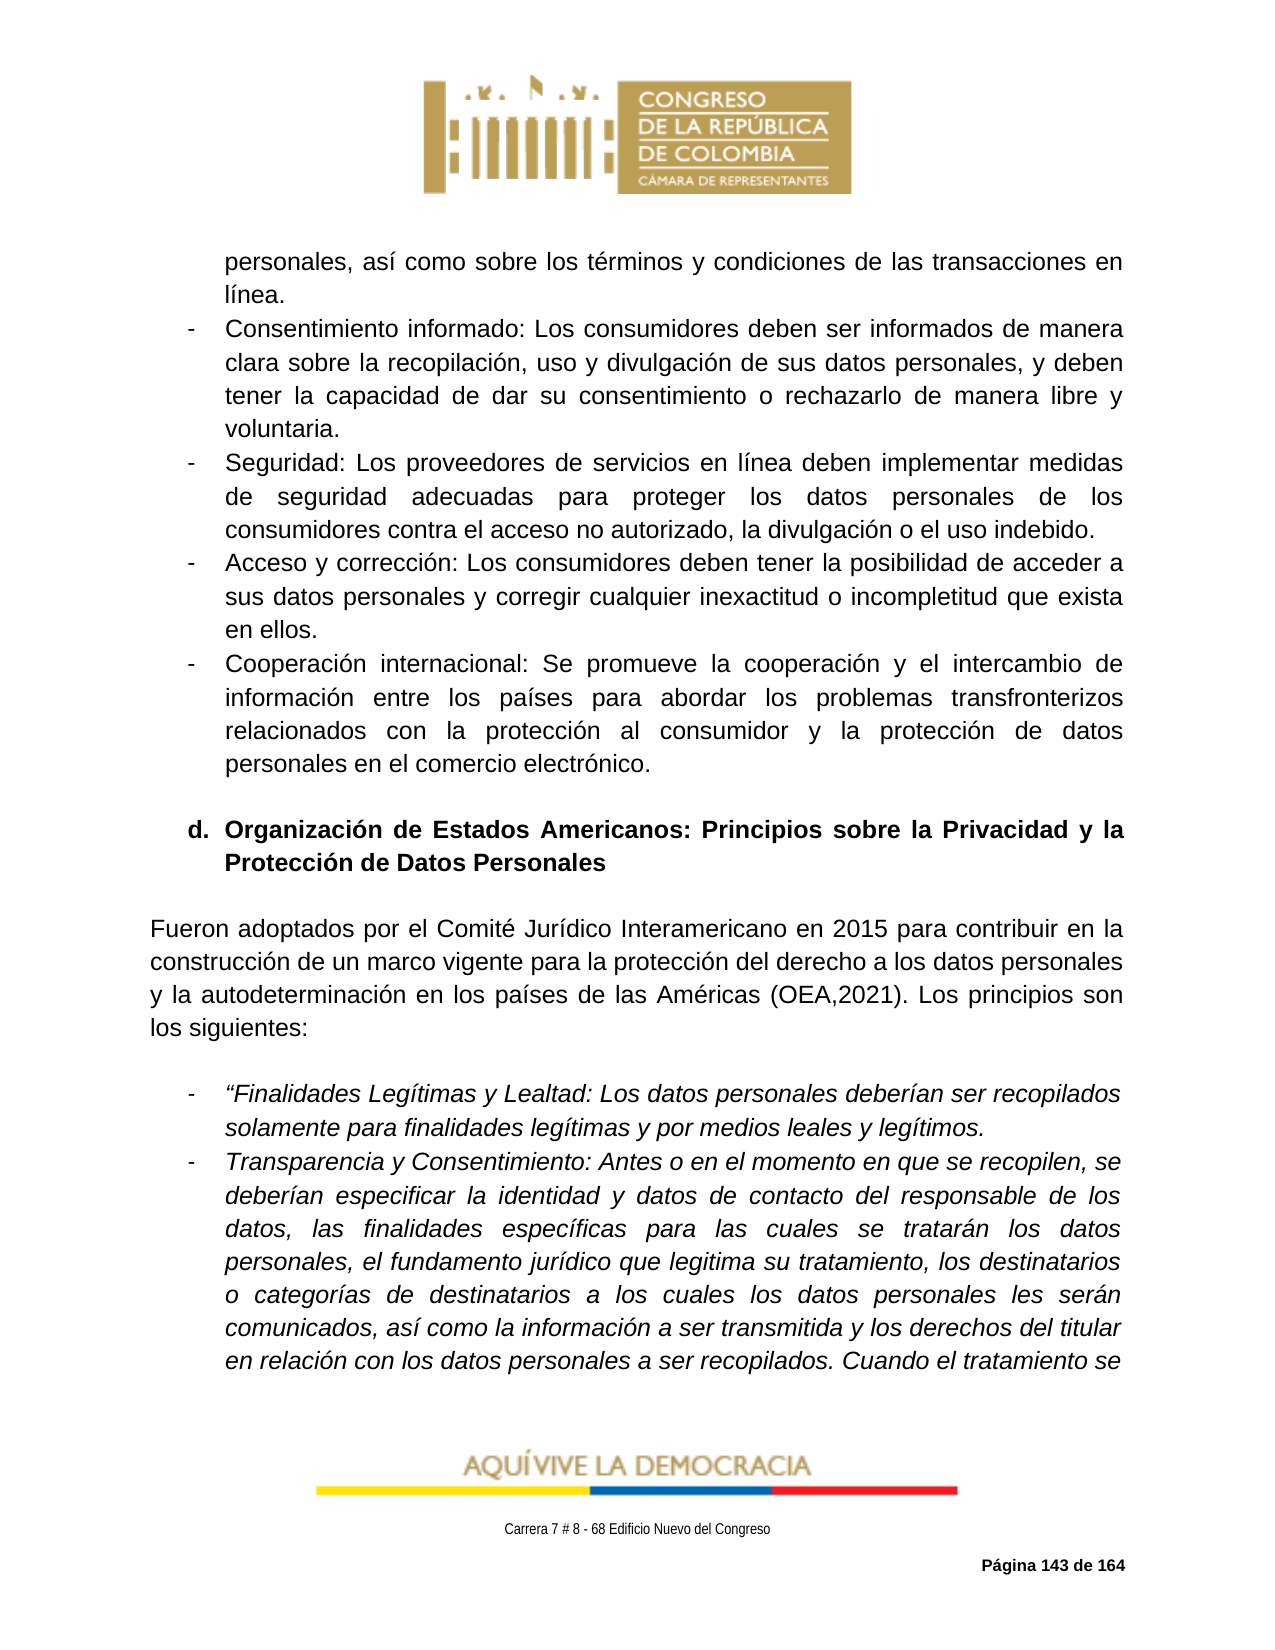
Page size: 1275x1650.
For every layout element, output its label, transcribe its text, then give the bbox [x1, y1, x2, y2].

picture [296, 1440, 979, 1500]
list Seguridad: Los proveedores de servicios en línea deben implementar medidas de seguridad adecuadas para proteger los datos personales de los consumidores contra el acceso no autorizado, la divulgación o el uso indebido. [187, 447, 1125, 543]
list Acceso y corrección: Los consumidores deben tener la posibilidad de acceder a sus datos personales y corregir cualquier inexactitud o incompletitud que exista en ellos. [187, 548, 1125, 644]
picture [423, 75, 852, 194]
list Cooperación internacional: Se promueve la cooperación y el intercambio de información entre los países para abordar los problemas transfronterizos relacionados con la protección al consumidor y la protección de datos personales en el comercio electrónico. [187, 648, 1125, 778]
list Organización de Estados Americanos: Principios sobre la Privacidad y la Protección de Datos Personales [187, 815, 1125, 877]
list Consentimiento informado: Los consumidores deben ser informados de manera clara sobre la recopilación, uso y divulgación de sus datos personales, y deben tener la capacidad de dar su consentimiento o rechazarlo de manera libre y voluntaria. [187, 313, 1125, 442]
text Fueron adoptados por el Comité Jurídico Interamericano en 2015 para contribuir en la construcción de un marco vigente para la protección del derecho a los datos personales y la autodeterminación en los países de las Américas (OEA,2021). Los principios son los siguientes: [150, 914, 1125, 1042]
list “Finalidades Legítimas y Lealtad: Los datos personales deberían ser recopilados solamente para finalidades legítimas y por medios leales y legítimos. [187, 1079, 1125, 1142]
